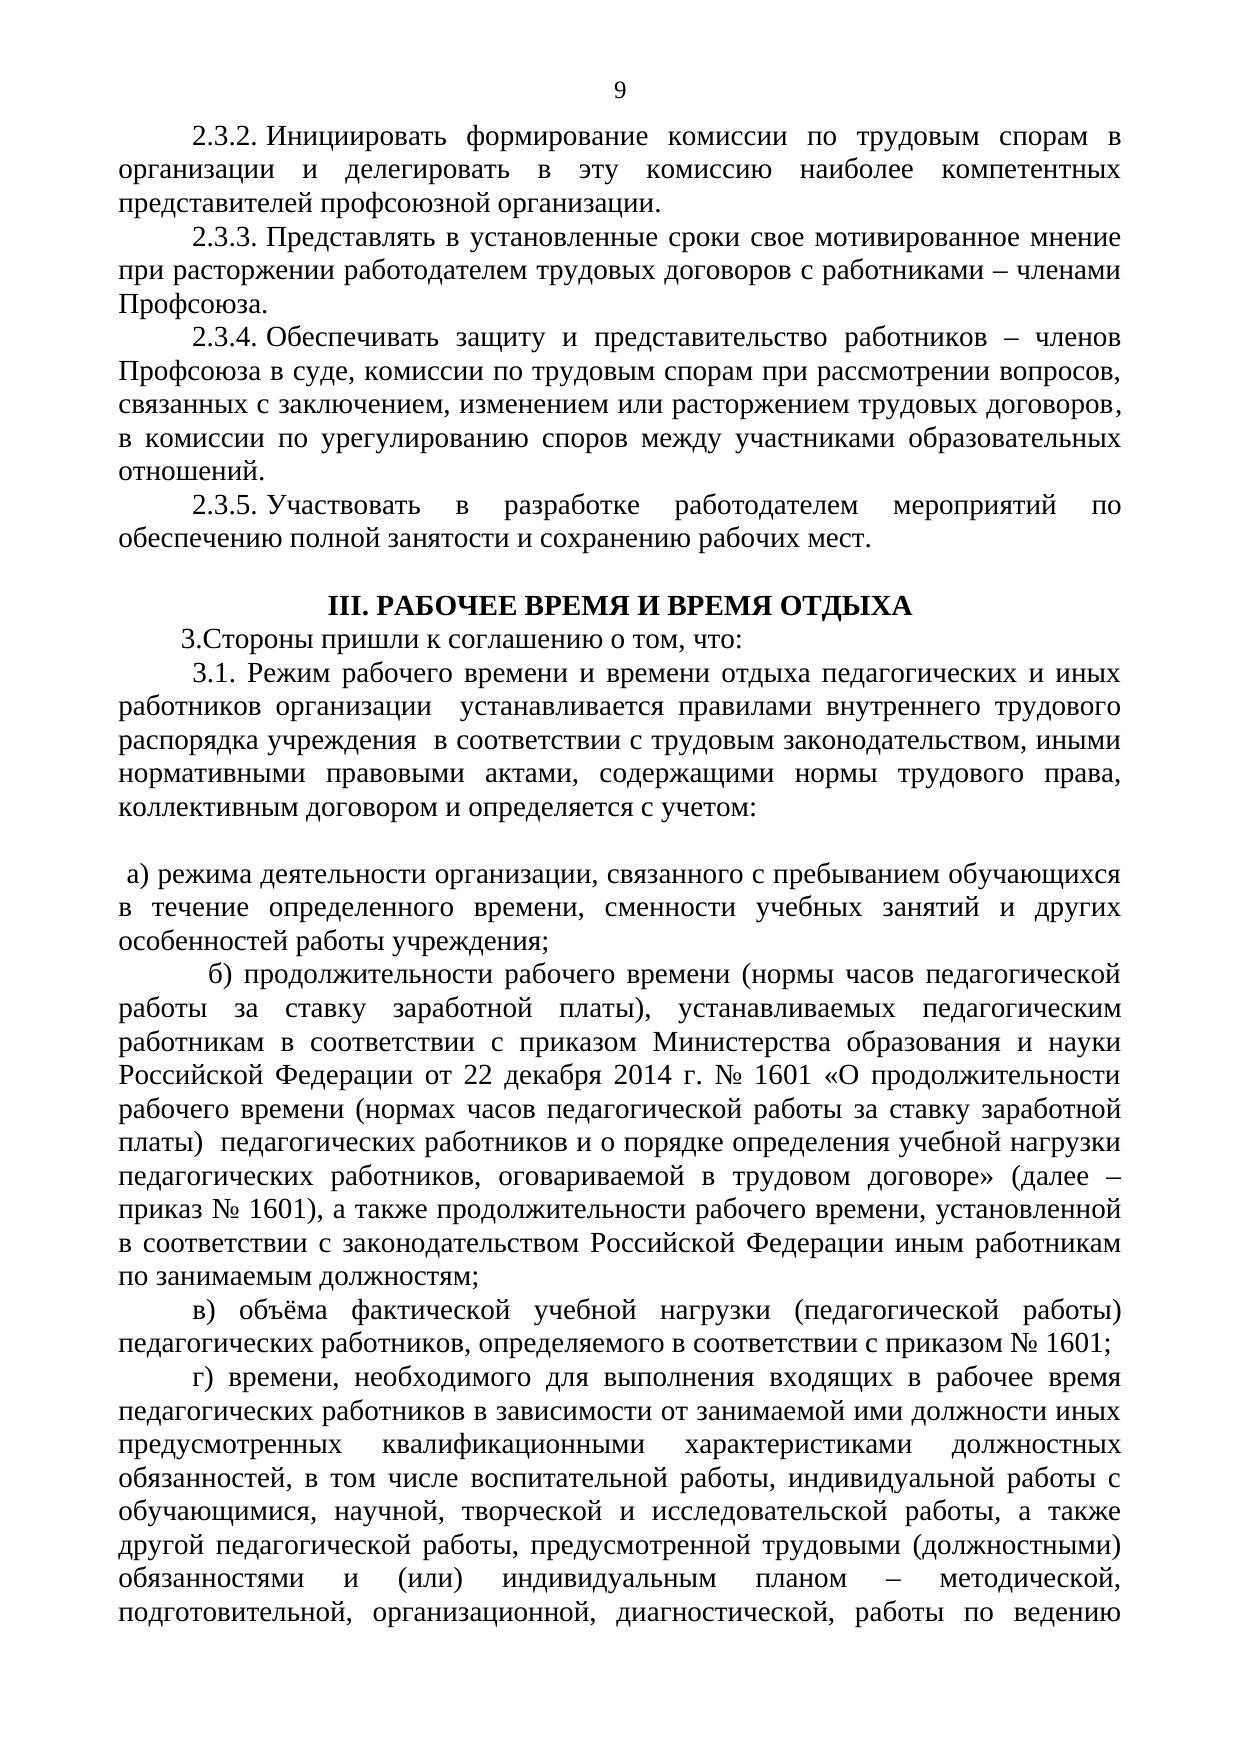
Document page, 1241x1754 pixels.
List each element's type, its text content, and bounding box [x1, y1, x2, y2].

text в) объёма фактической учебной нагрузки (педагогической работы) педагогических работников, определяемого в соответствии с приказом № 1601; [118, 1292, 1122, 1359]
text а) режима деятельности организации, связанного с пребыванием обучающихся в течение определенного времени, сменности учебных занятий и других особенностей работы учреждения; [118, 856, 1122, 957]
text 2.3.2. Инициировать формирование комиссии по трудовым спорам в организации и делегировать в эту комиссию наиболее компетентных представителей профсоюзной организации. [118, 118, 1122, 219]
text 2.3.3. Представлять в установленные сроки свое мотивированное мнение при расторжении работодателем трудовых договоров с работниками – членами Профсоюза. [118, 219, 1122, 319]
text 3.1. Режим рабочего времени и времени отдыха педагогических и иных работников организации устанавливается правилами внутреннего трудового распорядка учреждения в соответствии с трудовым законодательством, иными нормативными правовыми актами, содержащими нормы трудового права, коллективным договором и определяется с учетом: [118, 655, 1122, 822]
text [118, 1359, 1122, 1627]
text 2.3.5. Участвовать в разработке работодателем мероприятий по обеспечению полной занятости и сохранению рабочих мест. [118, 487, 1122, 554]
text 3.Стороны пришли к соглашению о том, что: [118, 621, 1122, 655]
text б) продолжительности рабочего времени (нормы часов педагогической работы за ставку заработной платы), устанавливаемых педагогическим работникам в соответствии с приказом Министерства образования и науки Российской Федерации от 22 декабря 2014 г. № 1601 «О продолжительности рабочего времени (нормах часов педагогической работы за ставку заработной платы) педагогических работников и о порядке определения учебной нагрузки педагогических работников, оговариваемой в трудовом договоре» (далее – приказ № 1601), а также продолжительности рабочего времени, установленной в соответствии с законодательством Российской Федерации иным работникам по занимаемым должностям; [118, 957, 1122, 1292]
text III. рабочее время и время отдыха [118, 588, 1122, 621]
text 2.3.4. Обеспечивать защиту и представительство работников – членов Профсоюза в суде, комиссии по трудовым спорам при рассмотрении вопросов, связанных с заключением, изменением или расторжением трудовых договоров, в комиссии по урегулированию споров между участниками образовательных отношений. [118, 319, 1122, 487]
